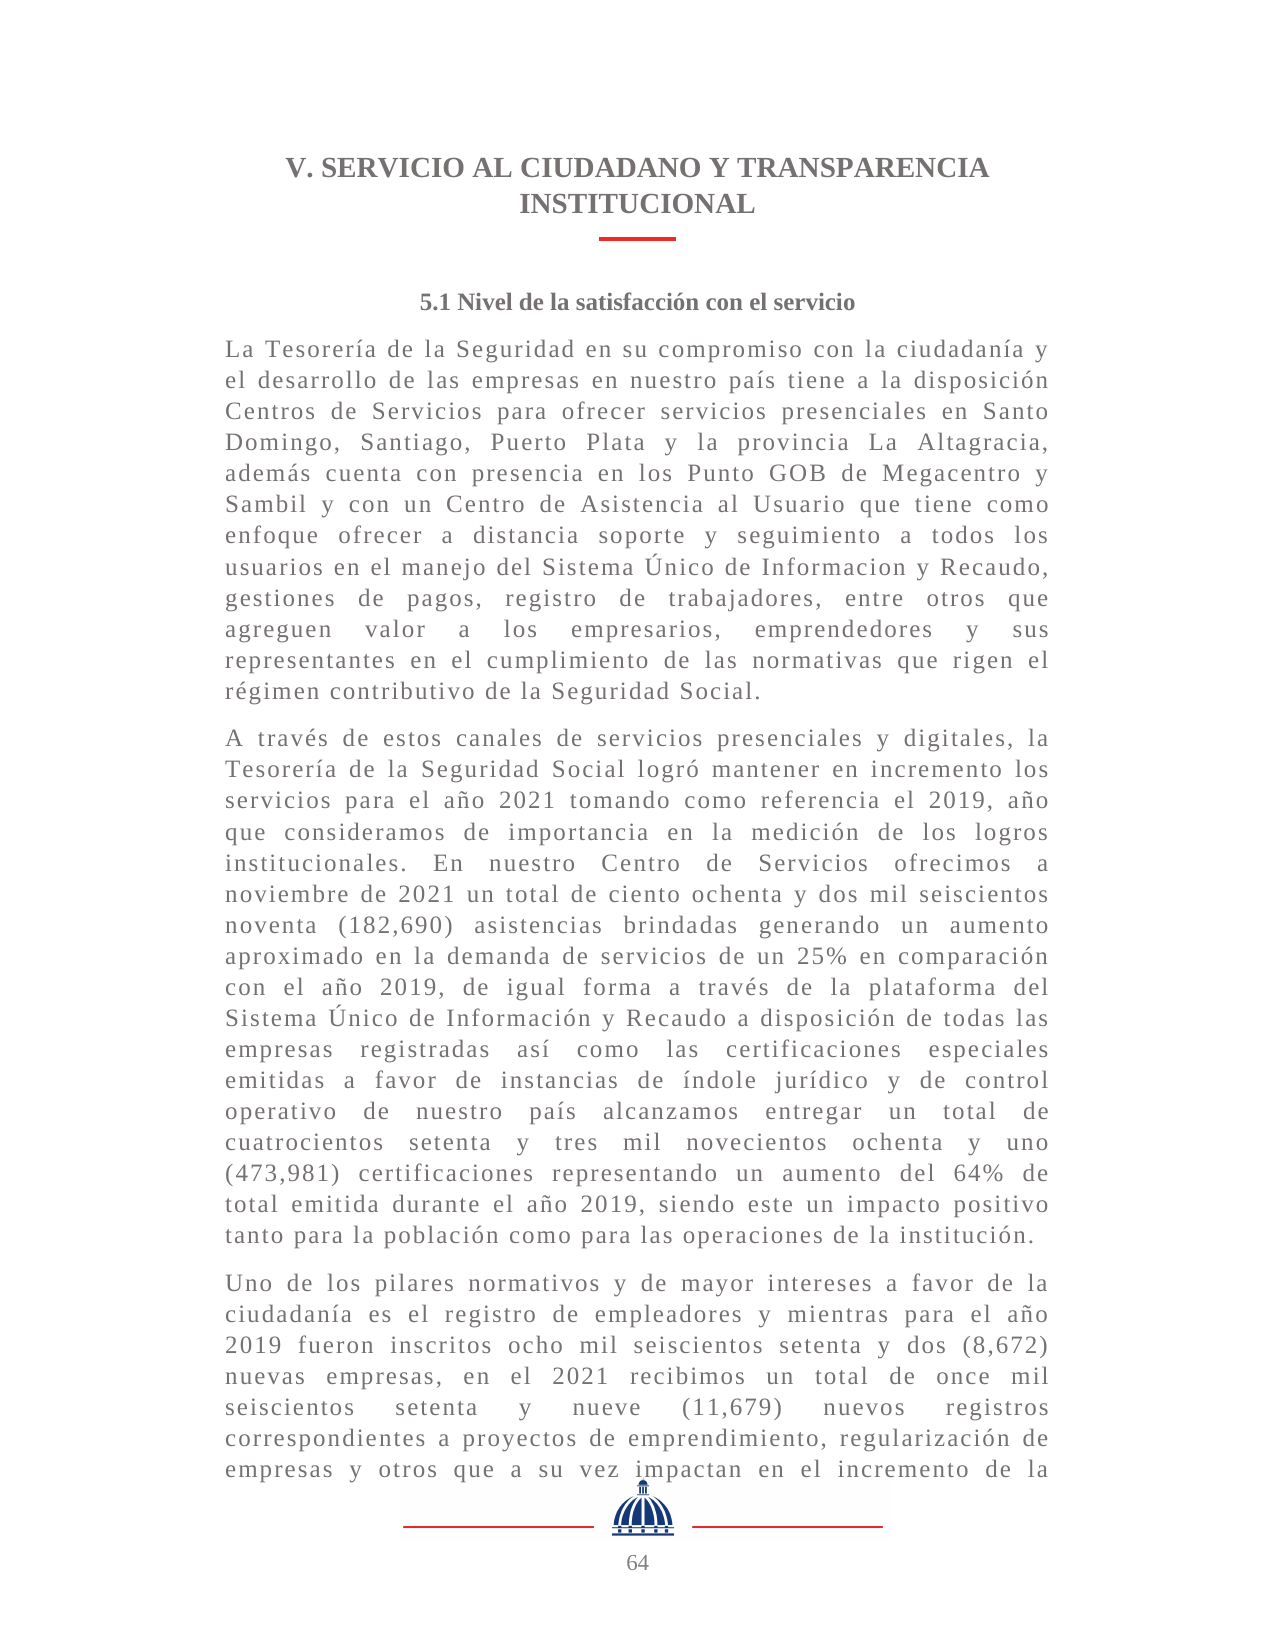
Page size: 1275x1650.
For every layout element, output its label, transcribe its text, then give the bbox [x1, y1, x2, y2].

text La Tesorería de la Seguridad en su compromiso con la ciudadanía y el desarrollo de las empresas en nuestro país tiene a la disposición Centros de Servicios para ofrecer servicios presenciales en Santo Domingo, Santiago, Puerto Plata y la provincia La Altagracia, además cuenta con presencia en los Punto GOB de Megacentro y Sambil y con un Centro de Asistencia al Usuario que tiene como enfoque ofrecer a distancia soporte y seguimiento a todos los usuarios en el manejo del Sistema Único de Informacion y Recaudo, gestiones de pagos, registro de trabajadores, entre otros que agreguen valor a los empresarios, emprendedores y sus representantes en el cumplimiento de las normativas que rigen el régimen contributivo de la Seguridad Social. [225, 334, 1050, 704]
picture [399, 1483, 891, 1541]
text A través de estos canales de servicios presenciales y digitales, la Tesorería de la Seguridad Social logró mantener en incremento los servicios para el año 2021 tomando como referencia el 2019, año que consideramos de importancia en la medición de los logros institucionales. En nuestro Centro de Servicios ofrecimos a noviembre de 2021 un total de ciento ochenta y dos mil seiscientos noventa (182,690) asistencias brindadas generando un aumento aproximado en la demanda de servicios de un 25% en comparación con el año 2019, de igual forma a través de la plataforma del Sistema Único de Información y Recaudo a disposición de todas las empresas registradas así como las certificaciones especiales emitidas a favor de instancias de índole jurídico y de control operativo de nuestro país alcanzamos entregar un total de cuatrocientos setenta y tres mil novecientos ochenta y uno (473,981) certificaciones representando un aumento del 64% de total emitida durante el año 2019, siendo este un impacto positivo tanto para la población como para las operaciones de la institución. [225, 723, 1050, 1249]
text 5.1 Nivel de la satisfacción con el servicio [225, 287, 1050, 315]
text V. SERVICIO AL CIUDADANO Y TRANSPARENCIA INSTITUCIONAL [225, 150, 1050, 220]
